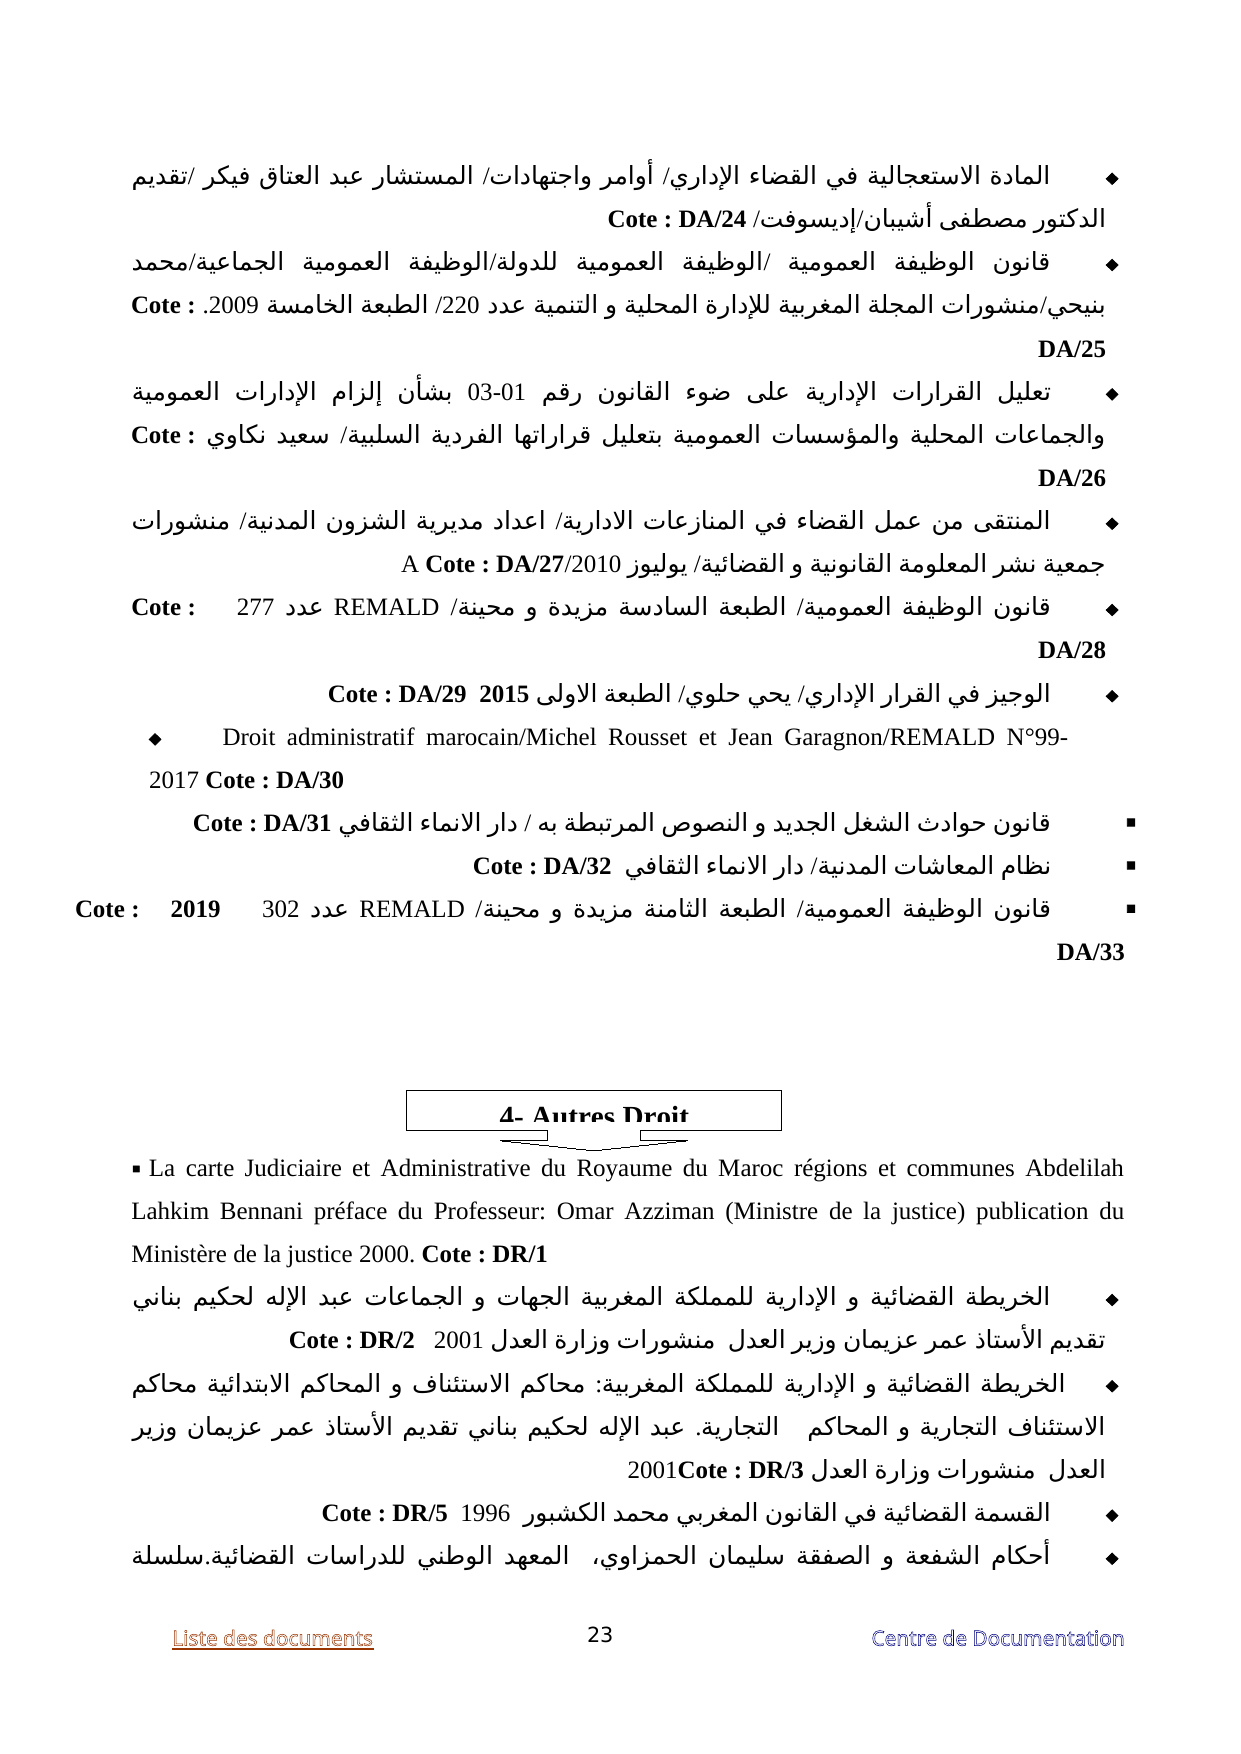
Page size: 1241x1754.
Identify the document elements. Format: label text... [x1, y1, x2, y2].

list قانون الوظيفة العمومية/ الطبعة السادسة مزيدة و محينة/ REMALD عدد 277 Cote : DA/28 [131, 592, 1106, 664]
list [131, 1541, 1106, 1570]
list قانون الوظيفة العمومية /الوظيفة العمومية للدولة/الوظيفة العمومية الجماعية/محمد بنيحي/منشورات المجلة المغربية للإدارة المحلية و التنمية عدد 220/ الطبعة الخامسة 2009. Cote : DA/25 [131, 247, 1106, 362]
list تعليل القرارات الإدارية على ضوء القانون رقم 01-03 بشأن إلزام الإدارات العمومية والجماعات المحلية والمؤسسات العمومية بتعليل قراراتها الفردية السلبية/ سعيد نكاوي Cote : DA/26 [131, 377, 1106, 492]
list الوجيز في القرار الإداري/ يحي حلوي/ الطبعة الاولى 2015 Cote : DA/29 [131, 679, 1106, 707]
list قانون حوادث الشغل الجديد و النصوص المرتبطة به / دار الانماء الثقافي Cote : DA/31 [75, 808, 1125, 837]
list القسمة القضائية في القانون المغربي محمد الكشبور 1996 Cote : DR/5 [131, 1498, 1106, 1527]
list المادة الاستعجالية في القضاء الإداري/ أوامر واجتهادات/ المستشار عبد العتاق فيكر /تقديم الدكتور مصطفى أشيبان/إديسوفت/ Cote : DA/24 [131, 161, 1106, 233]
list الخريطة القضائية و الإدارية للمملكة المغربية الجهات و الجماعات عبد الإله لحكيم بناني تقديم الأستاذ عمر عزيمان وزير العدل منشورات وزارة العدل 2001 Cote : DR/2 [131, 1282, 1106, 1354]
list Droit administratif marocain/Michel Rousset et Jean Garagnon/REMALD N°99-2017 Cote : DA/30 [149, 722, 1069, 794]
list La carte Judiciaire et Administrative du Royaume du Maroc régions et communes Abdelilah Lahkim Bennani préface du Professeur: Omar Azziman (Ministre de la justice) publication du Ministère de la justice 2000. Cote : DR/1 [131, 1153, 1125, 1268]
list المنتقى من عمل القضاء في المنازعات الادارية/ اعداد مديرية الشزون المدنية/ منشورات جمعية نشر المعلومة القانونية و القضائية/ يوليوز 2010/A Cote : DA/27 [131, 506, 1106, 578]
list قانون الوظيفة العمومية/ الطبعة الثامنة مزيدة و محينة/ REMALD عدد 302 2019 Cote : DA/33 [75, 894, 1125, 966]
list نظام المعاشات المدنية/ دار الانماء الثقافي Cote : DA/32 [75, 851, 1125, 880]
list الخريطة القضائية و الإدارية للمملكة المغربية: محاكم الاستئناف و المحاكم الابتدائية محاكم الاستئناف التجارية و المحاكم التجارية. عبد الإله لحكيم بناني تقديم الأستاذ عمر عزيمان وزير العدل منشورات وزارة العدل 2001Cote : DR/3 [131, 1369, 1106, 1484]
